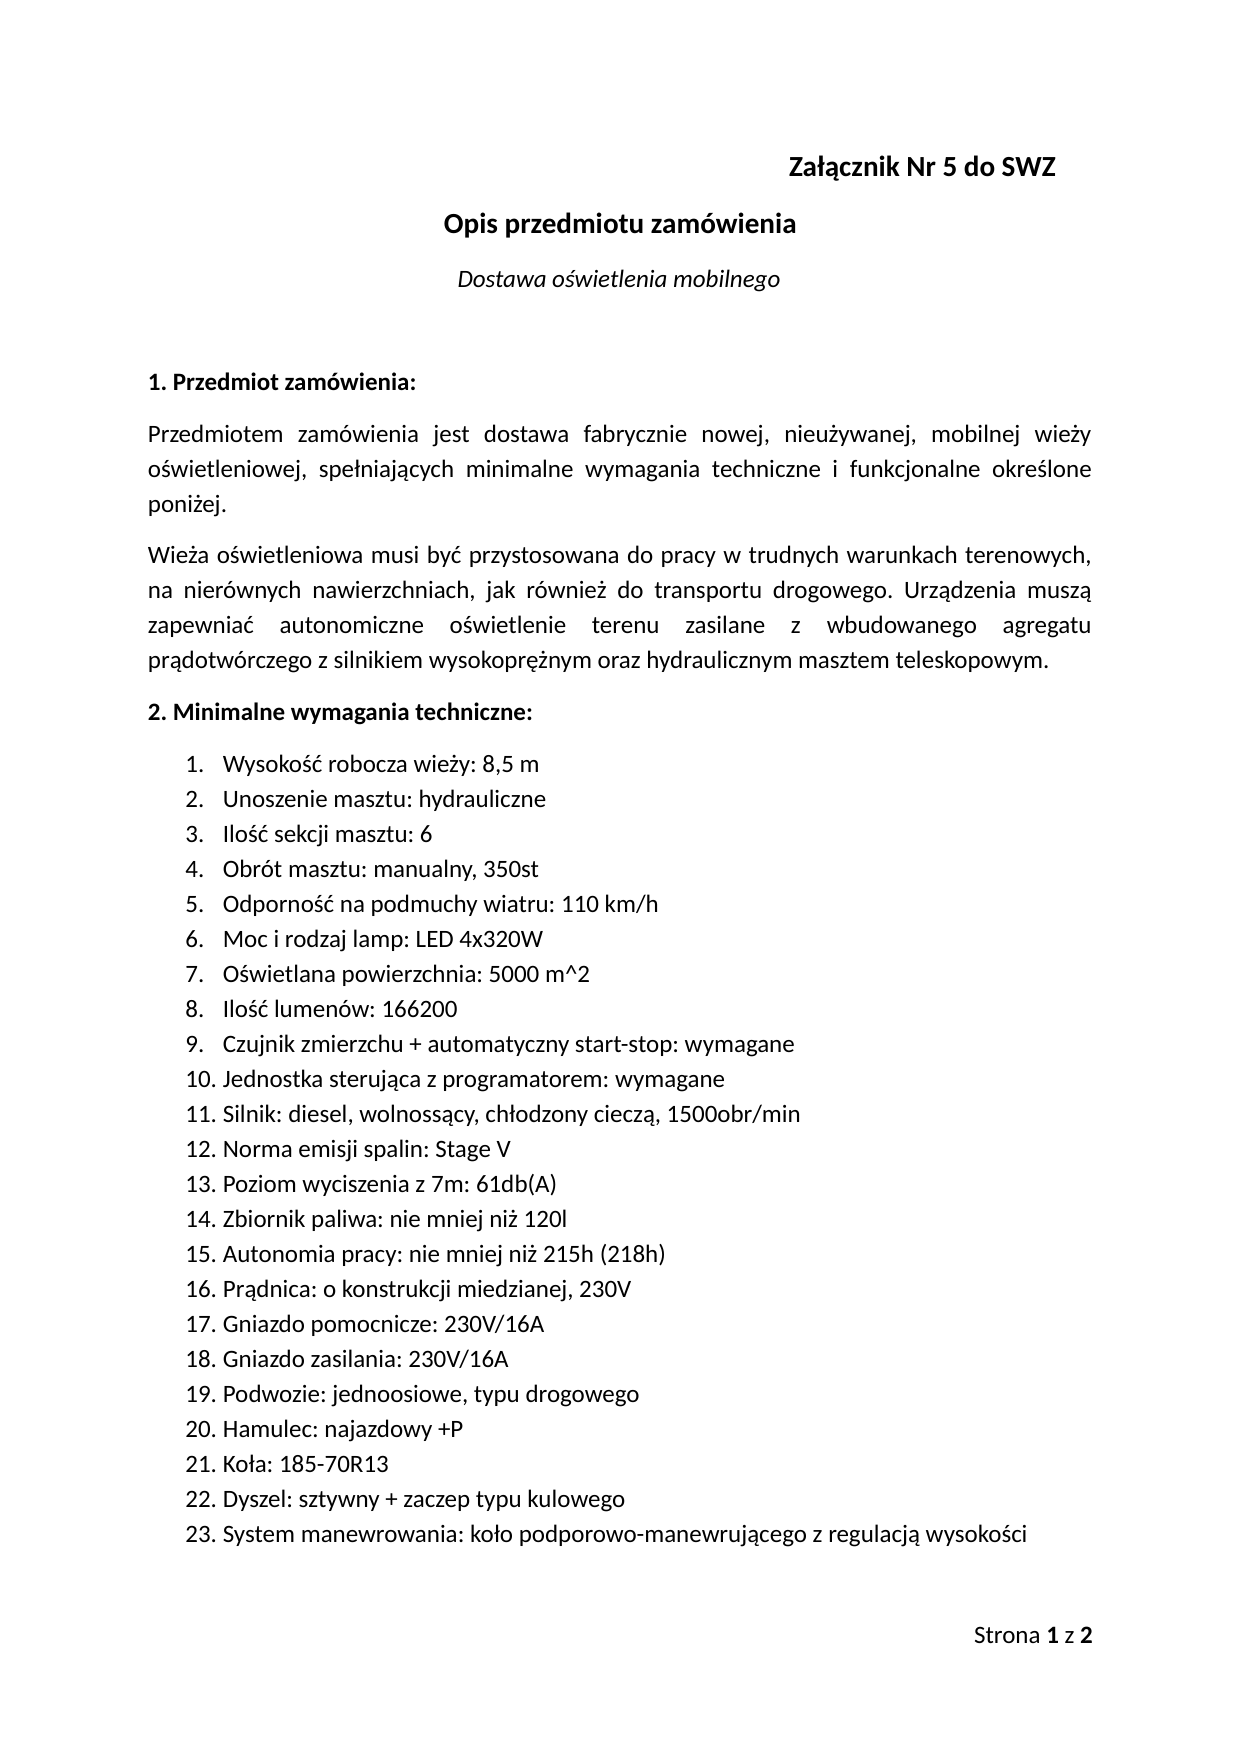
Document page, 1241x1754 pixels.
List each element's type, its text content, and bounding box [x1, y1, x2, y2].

list Unoszenie masztu: hydrauliczne [185, 783, 1093, 813]
list Jednostka sterująca z programatorem: wymagane [185, 1063, 1093, 1093]
list Obrót masztu: manualny, 350st [185, 853, 1093, 883]
list Czujnik zmierzchu + automatyczny start-stop: wymagane [185, 1028, 1093, 1058]
list System manewrowania: koło podporowo-manewrującego z regulacją wysokości [185, 1518, 1093, 1548]
text Dostawa oświetlenia mobilnego [148, 263, 1093, 293]
list Gniazdo zasilania: 230V/16A [185, 1343, 1093, 1373]
text Wieża oświetleniowa musi być przystosowana do pracy w trudnych warunkach terenowych, na nierównych nawierzchniach, jak również do transportu drogowego. Urządzenia muszą zapewniać autonomiczne oświetlenie terenu zasilane z wbudowanego agregatu prądotwórczego z silnikiem wysokoprężnym oraz hydraulicznym masztem teleskopowym. [148, 539, 1093, 675]
text Załącznik Nr 5 do SWZ [148, 148, 1093, 183]
list Gniazdo pomocnicze: 230V/16A [185, 1308, 1093, 1338]
list Odporność na podmuchy wiatru: 110 km/h [185, 888, 1093, 918]
list Autonomia pracy: nie mniej niż 215h (218h) [185, 1238, 1093, 1268]
list Moc i rodzaj lamp: LED 4x320W [185, 923, 1093, 953]
text Przedmiotem zamówienia jest dostawa fabrycznie nowej, nieużywanej, mobilnej wieży oświetleniowej, spełniających minimalne wymagania techniczne i funkcjonalne określone poniżej. [148, 418, 1093, 518]
list Koła: 185-70R13 [185, 1448, 1093, 1478]
list Zbiornik paliwa: nie mniej niż 120l [185, 1203, 1093, 1233]
text 1. Przedmiot zamówienia: [148, 366, 1093, 397]
list Ilość sekcji masztu: 6 [185, 818, 1093, 848]
list Norma emisji spalin: Stage V [185, 1133, 1093, 1163]
list Wysokość robocza wieży: 8,5 m [185, 748, 1093, 778]
list Hamulec: najazdowy +P [185, 1413, 1093, 1443]
list Silnik: diesel, wolnossący, chłodzony cieczą, 1500obr/min [185, 1098, 1093, 1128]
list Dyszel: sztywny + zaczep typu kulowego [185, 1483, 1093, 1513]
list Oświetlana powierzchnia: 5000 m^2 [185, 958, 1093, 988]
list Podwozie: jednoosiowe, typu drogowego [185, 1378, 1093, 1408]
list Poziom wyciszenia z 7m: 61db(A) [185, 1168, 1093, 1198]
text 2. Minimalne wymagania techniczne: [148, 696, 1093, 727]
list Ilość lumenów: 166200 [185, 993, 1093, 1023]
list Prądnica: o konstrukcji miedzianej, 230V [185, 1273, 1093, 1303]
text Opis przedmiotu zamówienia [148, 205, 1093, 241]
